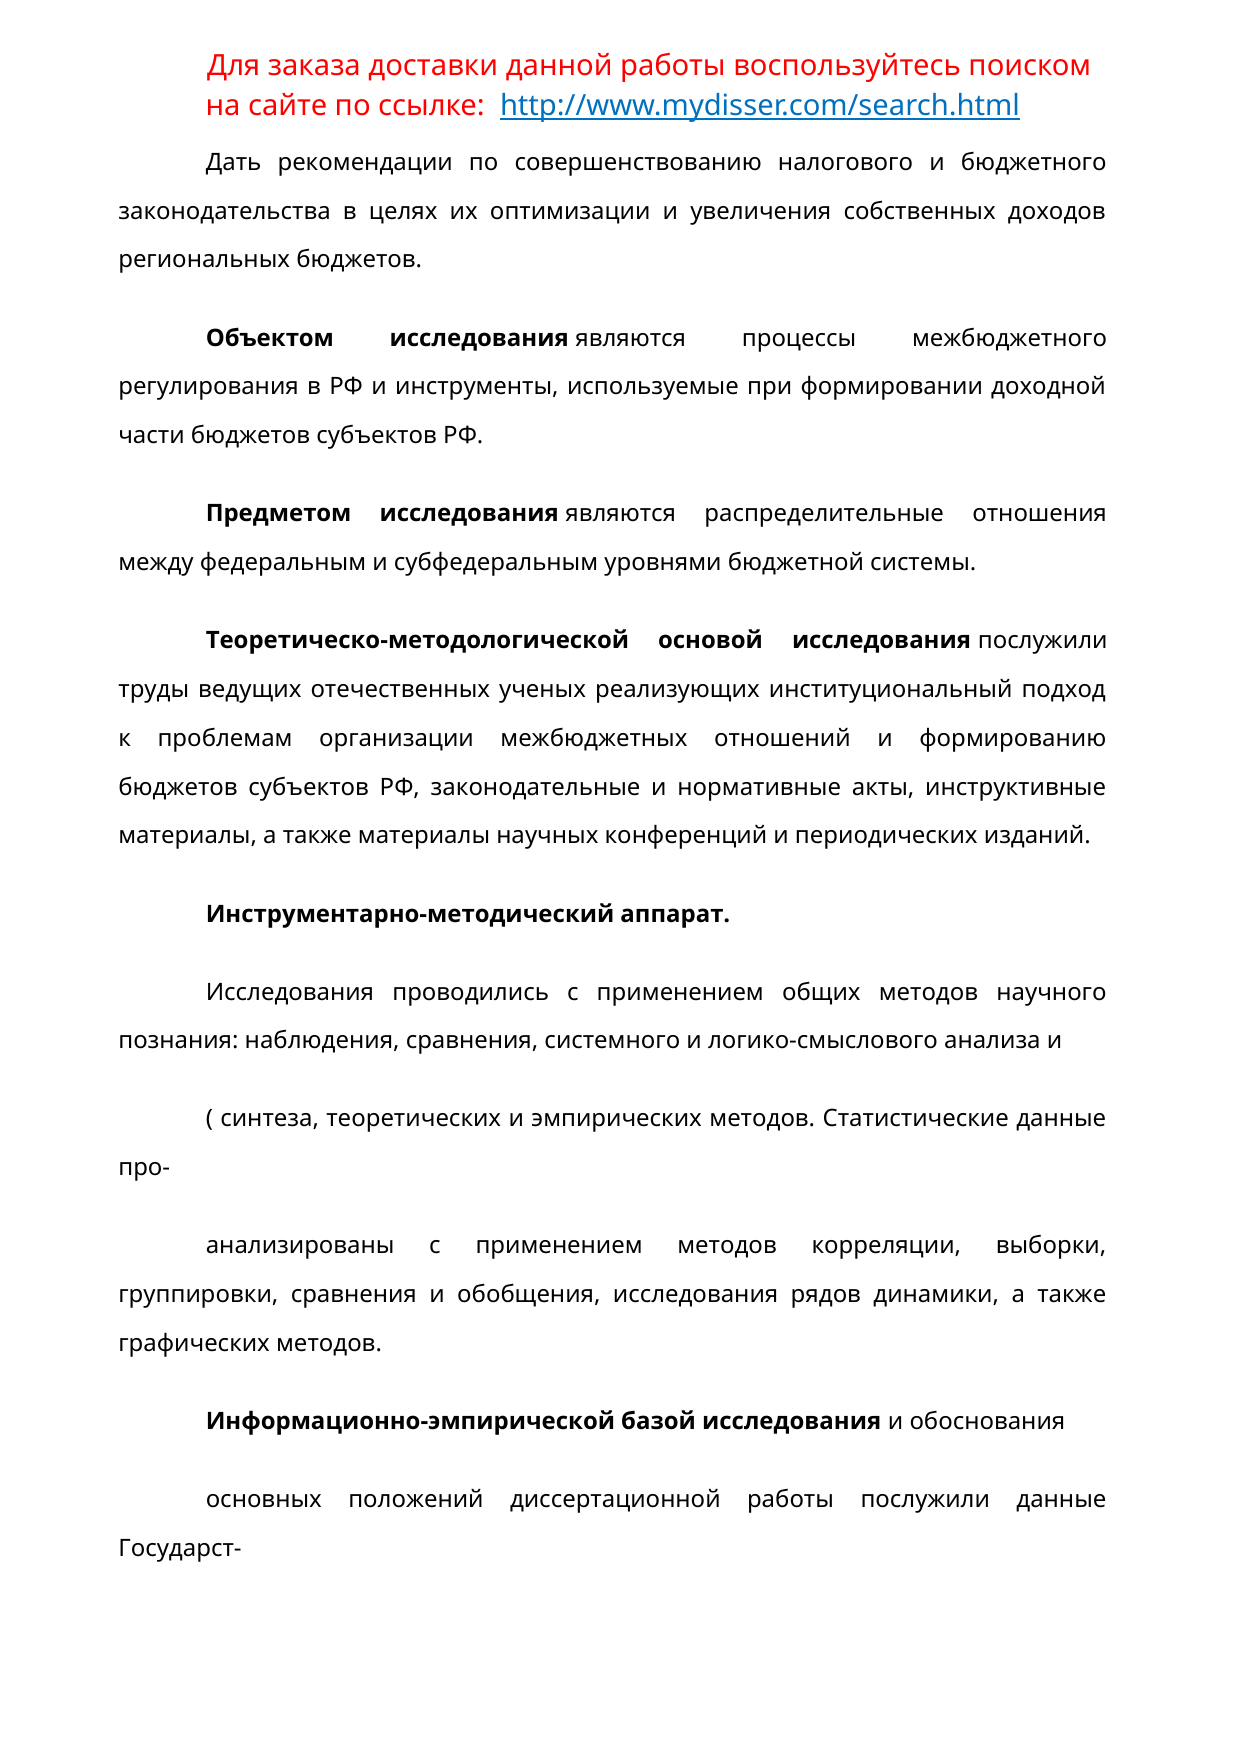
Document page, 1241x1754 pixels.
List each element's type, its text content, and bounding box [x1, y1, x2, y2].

text основных положений диссертационной работы послужили данные Государст- [118, 1482, 1107, 1563]
text Теоретическо-методологической основой исследования послужили труды ведущих отечественных ученых реализующих институциональный подход к проблемам организации межбюджетных отношений и формированию бюджетов субъектов РФ, законодательные и нормативные акты, инструктивные материалы, а также материалы научных конференций и периодических изданий. [118, 623, 1107, 851]
text анализированы с применением методов корреляции, выборки, группировки, сравнения и обобщения, исследования рядов динамики, а также графических методов. [118, 1228, 1107, 1358]
text Предметом исследования являются распределительные отношения между федеральным и субфедеральным уровнями бюджетной системы. [118, 496, 1107, 577]
text Дать рекомендации по совершенствованию налогового и бюджетного законодательства в целях их оптимизации и увеличения собственных доходов региональных бюджетов. [118, 144, 1107, 275]
text ( синтеза, теоретических и эмпирических методов. Статистические данные про- [118, 1101, 1107, 1183]
text Информационно-эмпирической базой исследования и обоснования [118, 1404, 1107, 1436]
text Инструментарно-методический аппарат. [118, 896, 1107, 929]
text Исследования проводились с применением общих методов научного познания: наблюдения, сравнения, системного и логико-смыслового анализа и [118, 974, 1107, 1056]
text Объектом исследования являются процессы межбюджетного регулирования в РФ и инструменты, используемые при формировании доходной части бюджетов субъектов РФ. [118, 320, 1107, 451]
